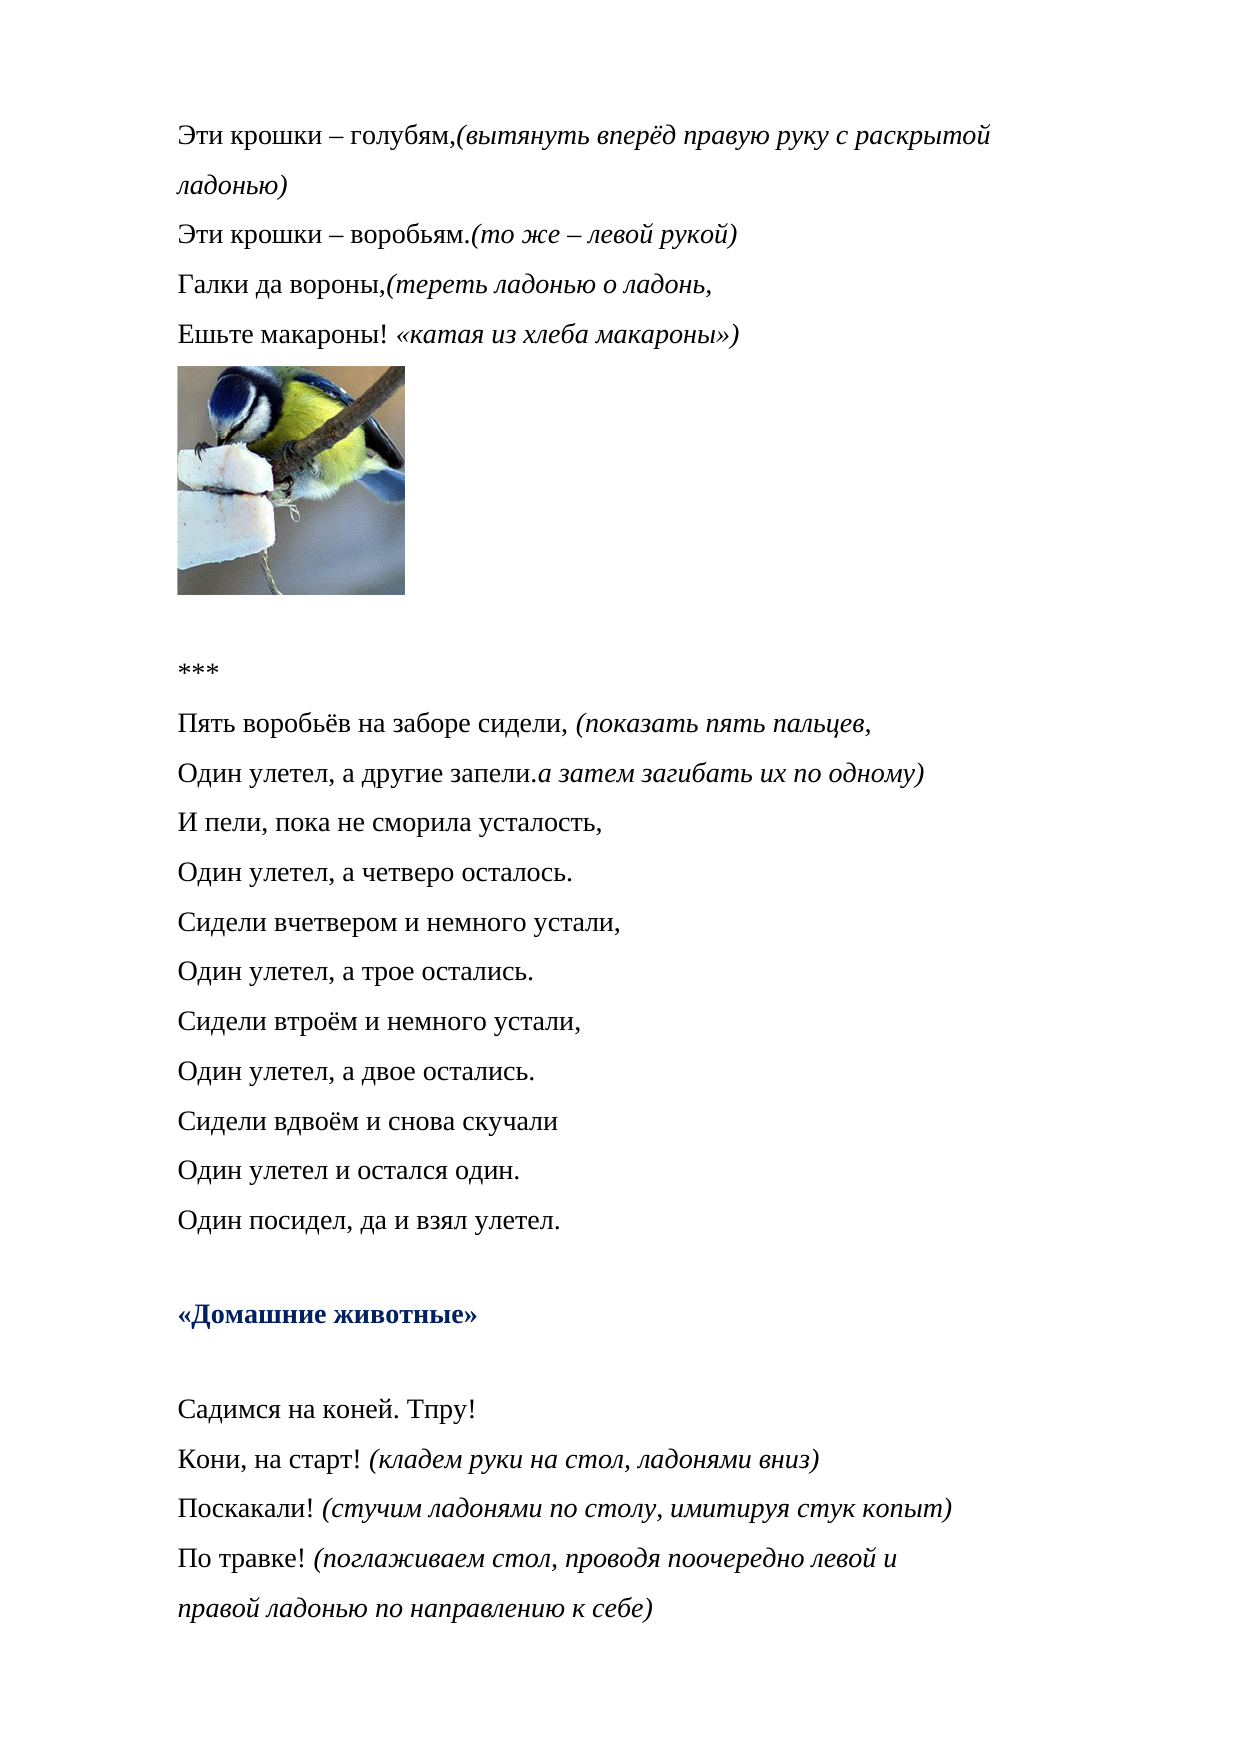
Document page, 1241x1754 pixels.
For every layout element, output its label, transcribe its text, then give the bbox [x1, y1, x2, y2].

text Один улетел, а другие запели.а затем загибать их по одному) [177, 756, 1152, 788]
text Поскакали! (стучим ладонями по столу, имитируя стук копыт) [177, 1491, 1152, 1524]
picture [177, 366, 405, 595]
text Эти крошки – голубям,(вытянуть вперёд правую руку с раскрытой [177, 118, 1152, 151]
text Ешьте макароны! «катая из хлеба макароны») [177, 317, 1152, 349]
text Галки да вороны,(тереть ладонью о ладонь, [177, 267, 1152, 299]
text Кони, на старт! (кладем руки на стол, ладонями вниз) [177, 1442, 1152, 1474]
text Эти крошки – воробьям.(то же – левой рукой) [177, 217, 1152, 250]
text ладонью) [177, 168, 1152, 200]
text Один улетел, а двое остались. [177, 1054, 1152, 1086]
text Один посидел, да и взял улетел. [177, 1203, 1152, 1235]
text Пять воробьёв на заборе сидели, (показать пять пальцев, [177, 706, 1152, 738]
text Один улетел и остался один. [177, 1153, 1152, 1186]
text *** [177, 656, 1152, 689]
text Садимся на коней. Тпру! [177, 1392, 1152, 1424]
text Сидели вчетвером и немного устали, [177, 905, 1152, 937]
text «Домашние животные» [177, 1297, 1152, 1330]
text Один улетел, а трое остались. [177, 954, 1152, 987]
text И пели, пока не сморила усталость, [177, 805, 1152, 838]
text Один улетел, а четверо осталось. [177, 855, 1152, 887]
text По травке! (поглаживаем стол, проводя поочередно левой и [177, 1541, 1152, 1573]
text Сидели вдвоём и снова скучали [177, 1103, 1152, 1136]
text правой ладонью по направлению к себе) [177, 1591, 1152, 1623]
text Сидели втроём и немного устали, [177, 1004, 1152, 1037]
